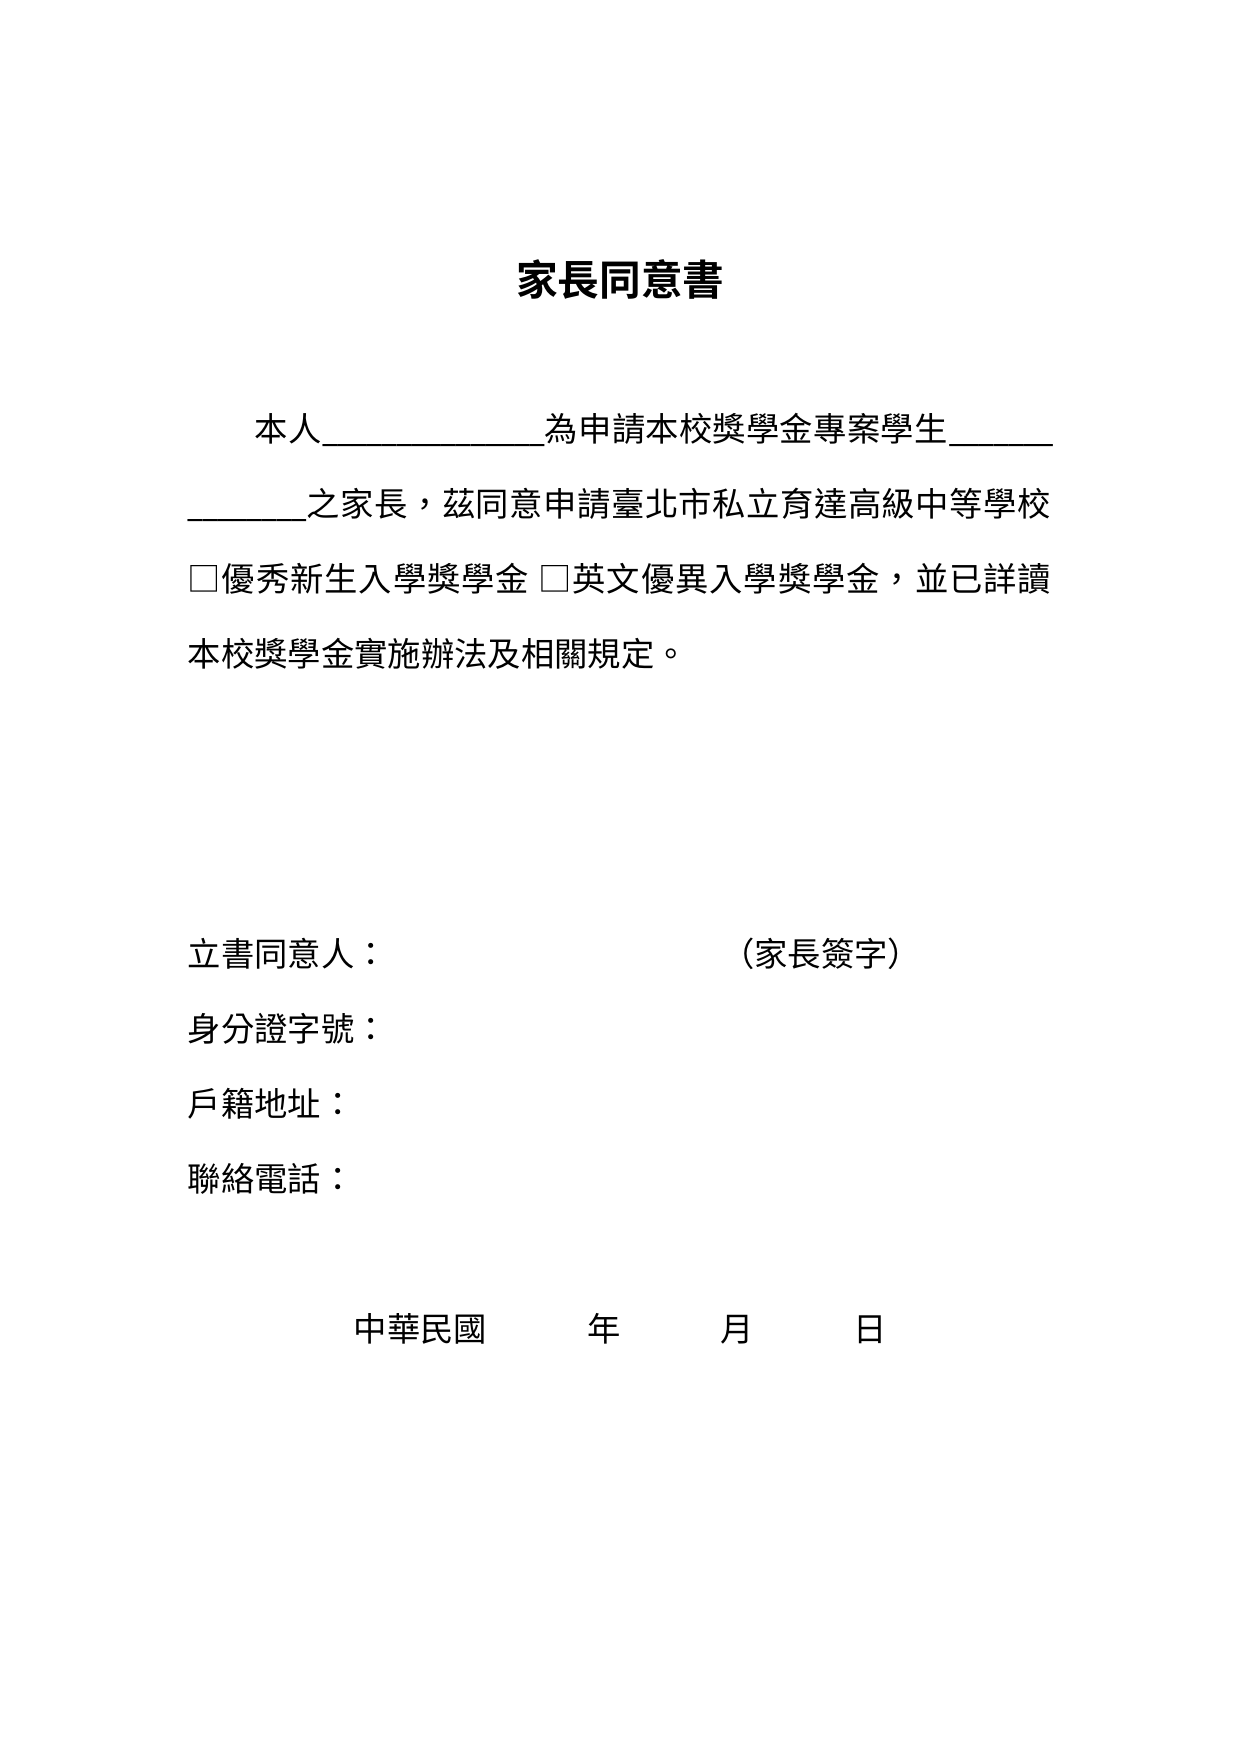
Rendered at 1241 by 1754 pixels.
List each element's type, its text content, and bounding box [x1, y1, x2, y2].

text 身分證字號： [187, 989, 1053, 1064]
text 家長同意書 [187, 239, 1053, 314]
text 聯絡電話： [187, 1139, 1053, 1214]
text 本人_______________為申請本校獎學金專案學生_______________之家長，茲同意申請臺北市私立育達高級中等學校 □優秀新生入學獎學金 □英文優異入學獎學金，並已詳讀本校獎學金實施辦法及相關規定。 [187, 389, 1053, 689]
text 中華民國 年 月 日 [187, 1289, 1053, 1364]
text 立書同意人： （家長簽字） [187, 914, 1053, 989]
text 戶籍地址： [187, 1064, 1053, 1139]
